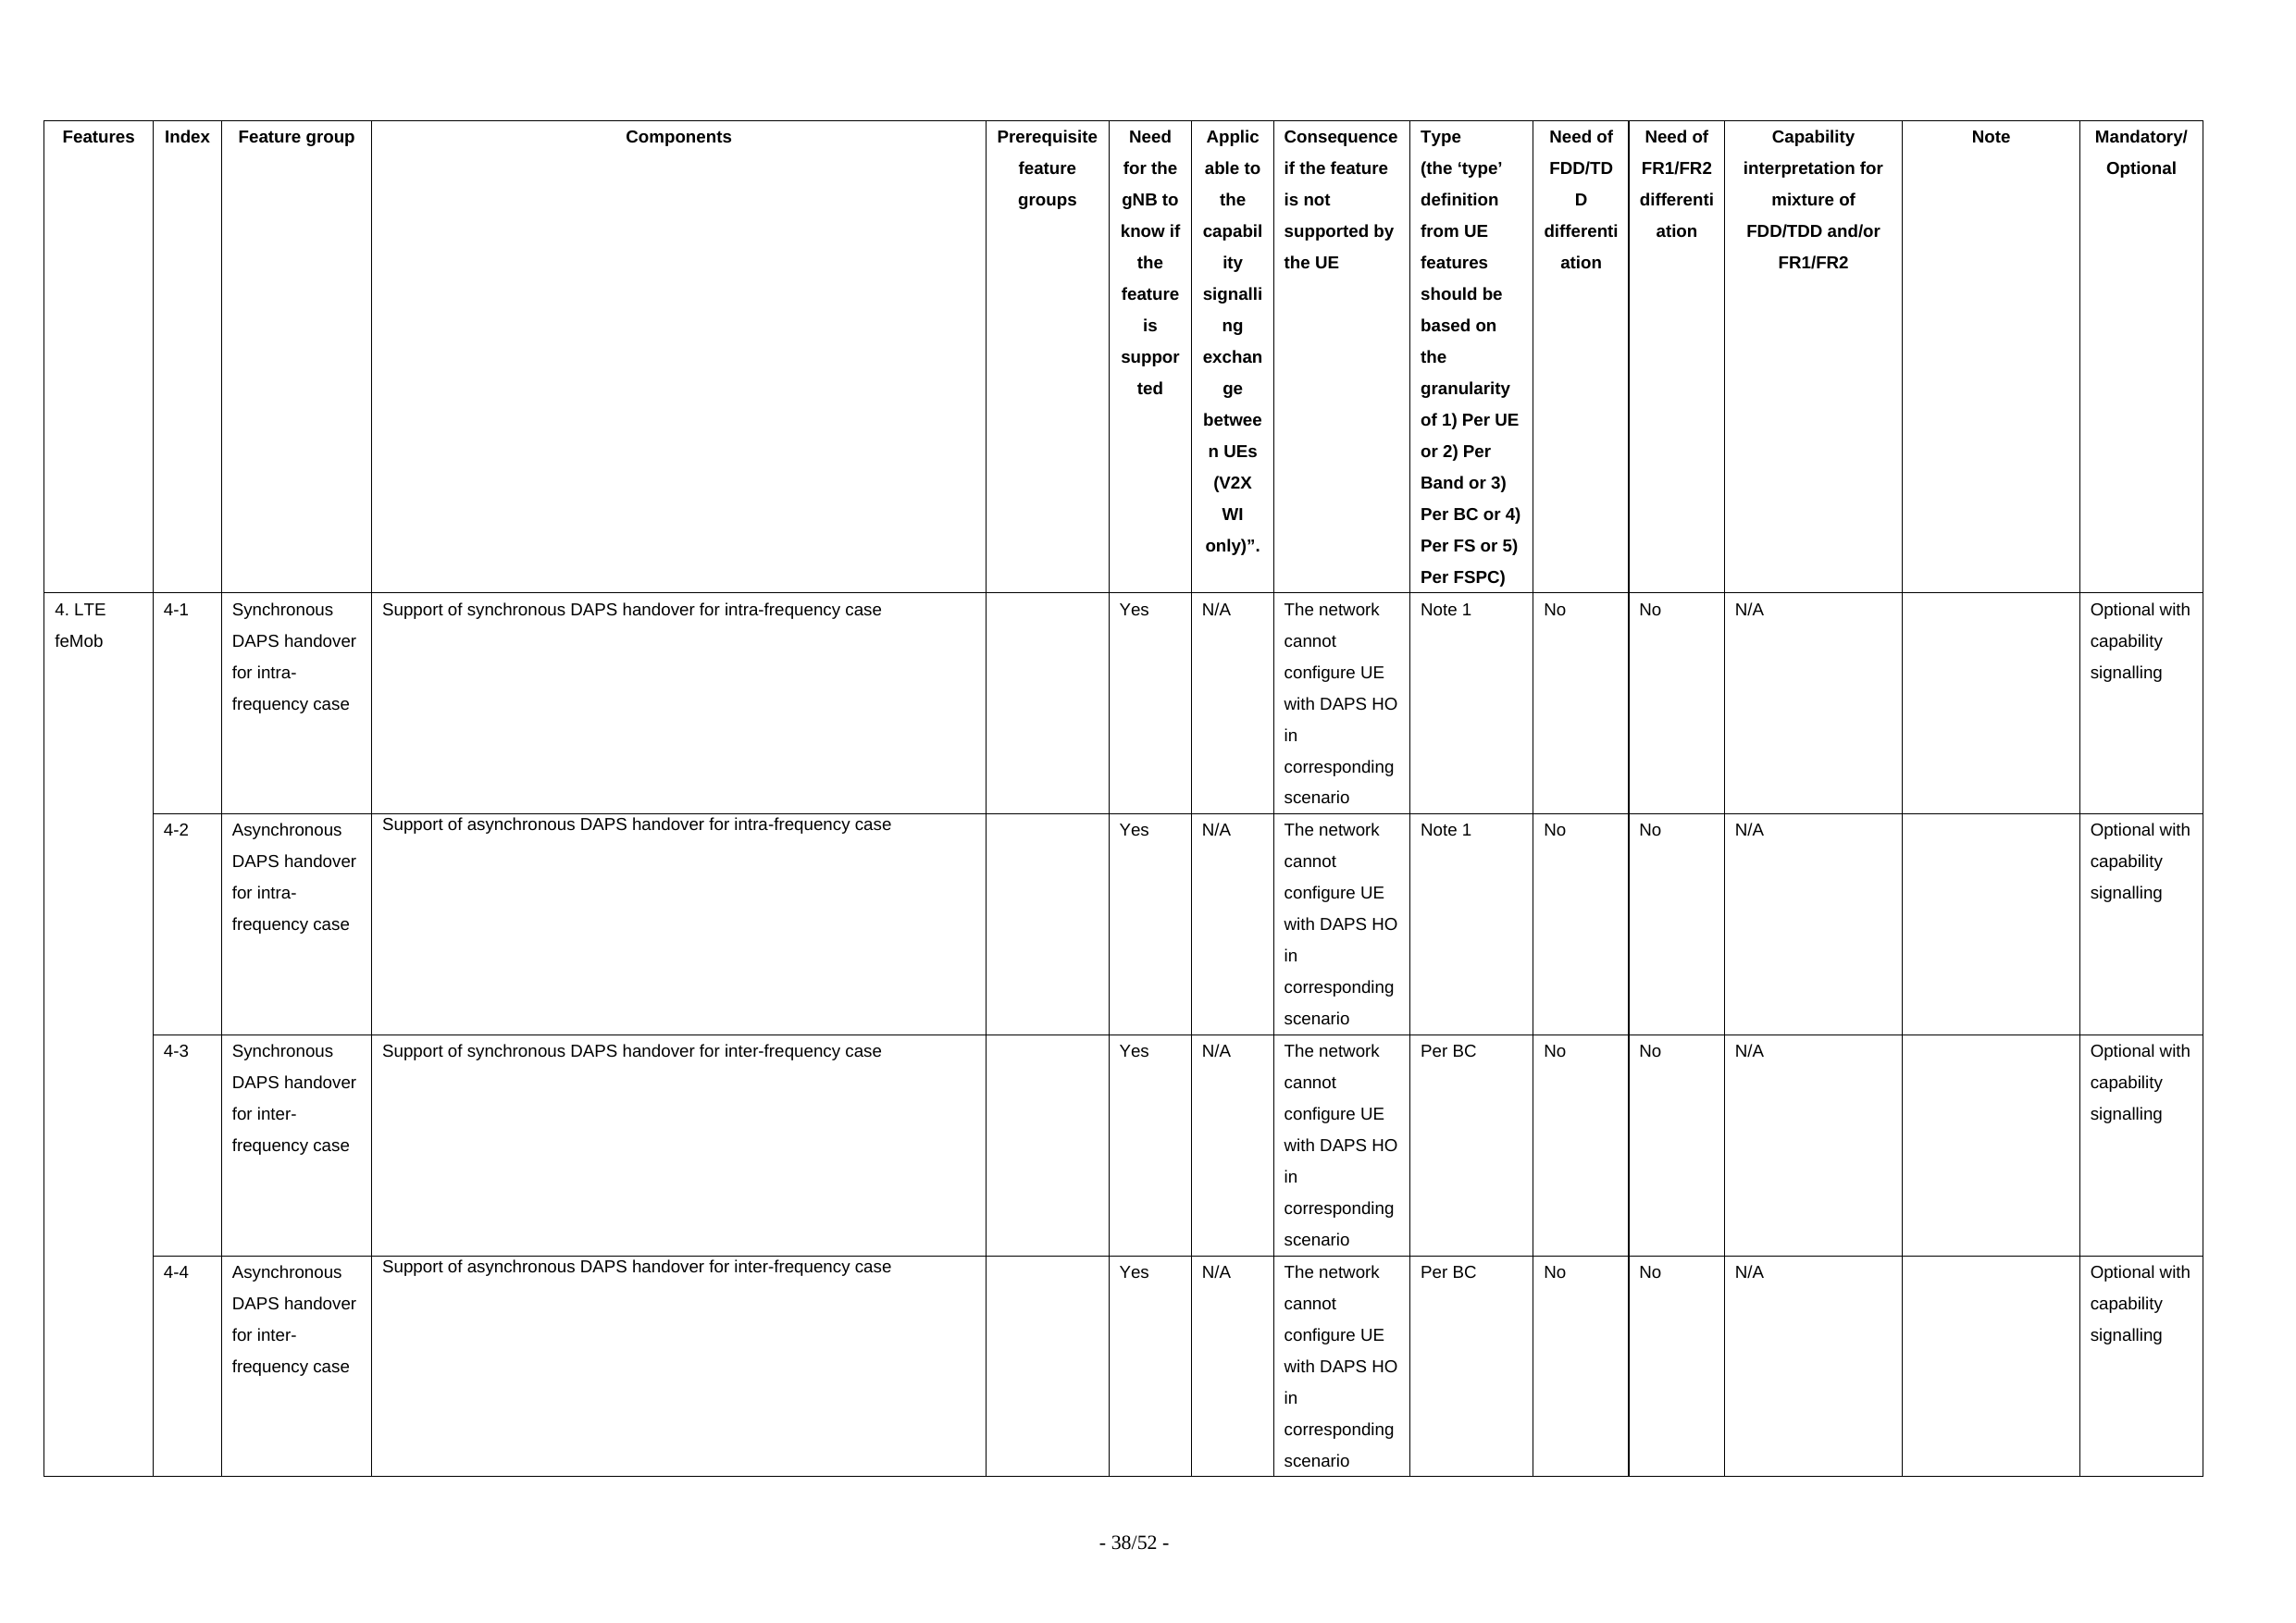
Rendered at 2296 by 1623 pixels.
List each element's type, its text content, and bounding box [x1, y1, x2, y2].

table_cell Optional with capability signalling [2080, 593, 2203, 813]
table_cell Asynchronous DAPS handover for intra-frequency case [222, 814, 371, 1035]
table_cell 4-4 [154, 1257, 221, 1476]
table_cell [987, 814, 1109, 1035]
table_cell The network cannot configure UE with DAPS HO in corresponding scenario [1274, 1257, 1409, 1476]
table_header Need of FR1/FR2 differentiation [1630, 121, 1724, 592]
table_header Feature group [222, 121, 371, 592]
table_cell [1903, 1035, 2079, 1256]
table_cell The network cannot configure UE with DAPS HO in corresponding scenario [1274, 593, 1409, 813]
table_cell No [1533, 1257, 1628, 1476]
table_cell 4-1 [154, 593, 221, 813]
table_cell 4-3 [154, 1035, 221, 1256]
table_cell The network cannot configure UE with DAPS HO in corresponding scenario [1274, 814, 1409, 1035]
table_cell Support of synchronous DAPS handover for inter-frequency case [372, 1035, 986, 1256]
table_cell Support of asynchronous DAPS handover for inter-frequency case [372, 1257, 986, 1476]
table_cell N/A [1725, 1035, 1902, 1256]
table_header Features [44, 121, 153, 592]
table_cell Yes [1110, 1035, 1191, 1256]
table_cell No [1630, 1035, 1724, 1256]
table_cell Per BC [1410, 1257, 1533, 1476]
table_cell Per BC [1410, 1035, 1533, 1256]
table_cell [987, 1257, 1109, 1476]
table_header Prerequisite feature groups [987, 121, 1109, 592]
table_cell 4-2 [154, 814, 221, 1035]
table_cell No [1533, 1035, 1628, 1256]
table_cell N/A [1725, 814, 1902, 1035]
table_cell [1903, 593, 2079, 813]
table_cell N/A [1192, 1035, 1273, 1256]
table_cell Synchronous DAPS handover for intra-frequency case [222, 593, 371, 813]
table_header Applicable to the capability signalling exchange between UEs (V2X WI only)”. [1192, 121, 1273, 592]
table_cell [1903, 814, 2079, 1035]
table_header Need of FDD/TDD differentiation [1533, 121, 1628, 592]
table_cell Yes [1110, 814, 1191, 1035]
table_cell The network cannot configure UE with DAPS HO in corresponding scenario [1274, 1035, 1409, 1256]
table_header Need for the gNB to know if the feature is supported [1110, 121, 1191, 592]
table_cell [987, 1035, 1109, 1256]
table_cell Yes [1110, 1257, 1191, 1476]
table_cell N/A [1192, 814, 1273, 1035]
table_cell No [1533, 814, 1628, 1035]
table_header Consequence if the feature is not supported by the UE [1274, 121, 1409, 592]
table_cell Note 1 [1410, 593, 1533, 813]
table_cell Optional with capability signalling [2080, 814, 2203, 1035]
table_cell Synchronous DAPS handover for inter-frequency case [222, 1035, 371, 1256]
table_header Index [154, 121, 221, 592]
table_cell No [1533, 593, 1628, 813]
table_header Type (the ‘type’ definition from UE features should be based on the granularity of 1) Per UE or 2) Per Band or 3) Per BC or 4) Per FS or 5) Per FSPC) [1410, 121, 1533, 592]
table_cell N/A [1192, 593, 1273, 813]
table_header Components [372, 121, 986, 592]
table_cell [2080, 1257, 2203, 1476]
table_cell Yes [1110, 593, 1191, 813]
table_cell Asynchronous DAPS handover for inter-frequency case [222, 1257, 371, 1476]
table_cell [987, 593, 1109, 813]
table_cell No [1630, 593, 1724, 813]
table_header Capability interpretation for mixture of FDD/TDD and/or FR1/FR2 [1725, 121, 1902, 592]
table_cell Support of asynchronous DAPS handover for intra-frequency case [372, 814, 986, 1035]
table_cell [1903, 1257, 2079, 1476]
table_cell Optional with capability signalling [2080, 1035, 2203, 1256]
table_cell No [1630, 1257, 1724, 1476]
table_header Note [1903, 121, 2079, 592]
table_cell N/A [1725, 593, 1902, 813]
table_cell N/A [1192, 1257, 1273, 1476]
table_cell No [1630, 814, 1724, 1035]
table_cell Support of synchronous DAPS handover for intra-frequency case [372, 593, 986, 813]
table_cell Note 1 [1410, 814, 1533, 1035]
table_header Mandatory/Optional [2080, 121, 2203, 592]
table_cell N/A [1725, 1257, 1902, 1476]
table_cell 4. LTE feMob [44, 593, 153, 1476]
